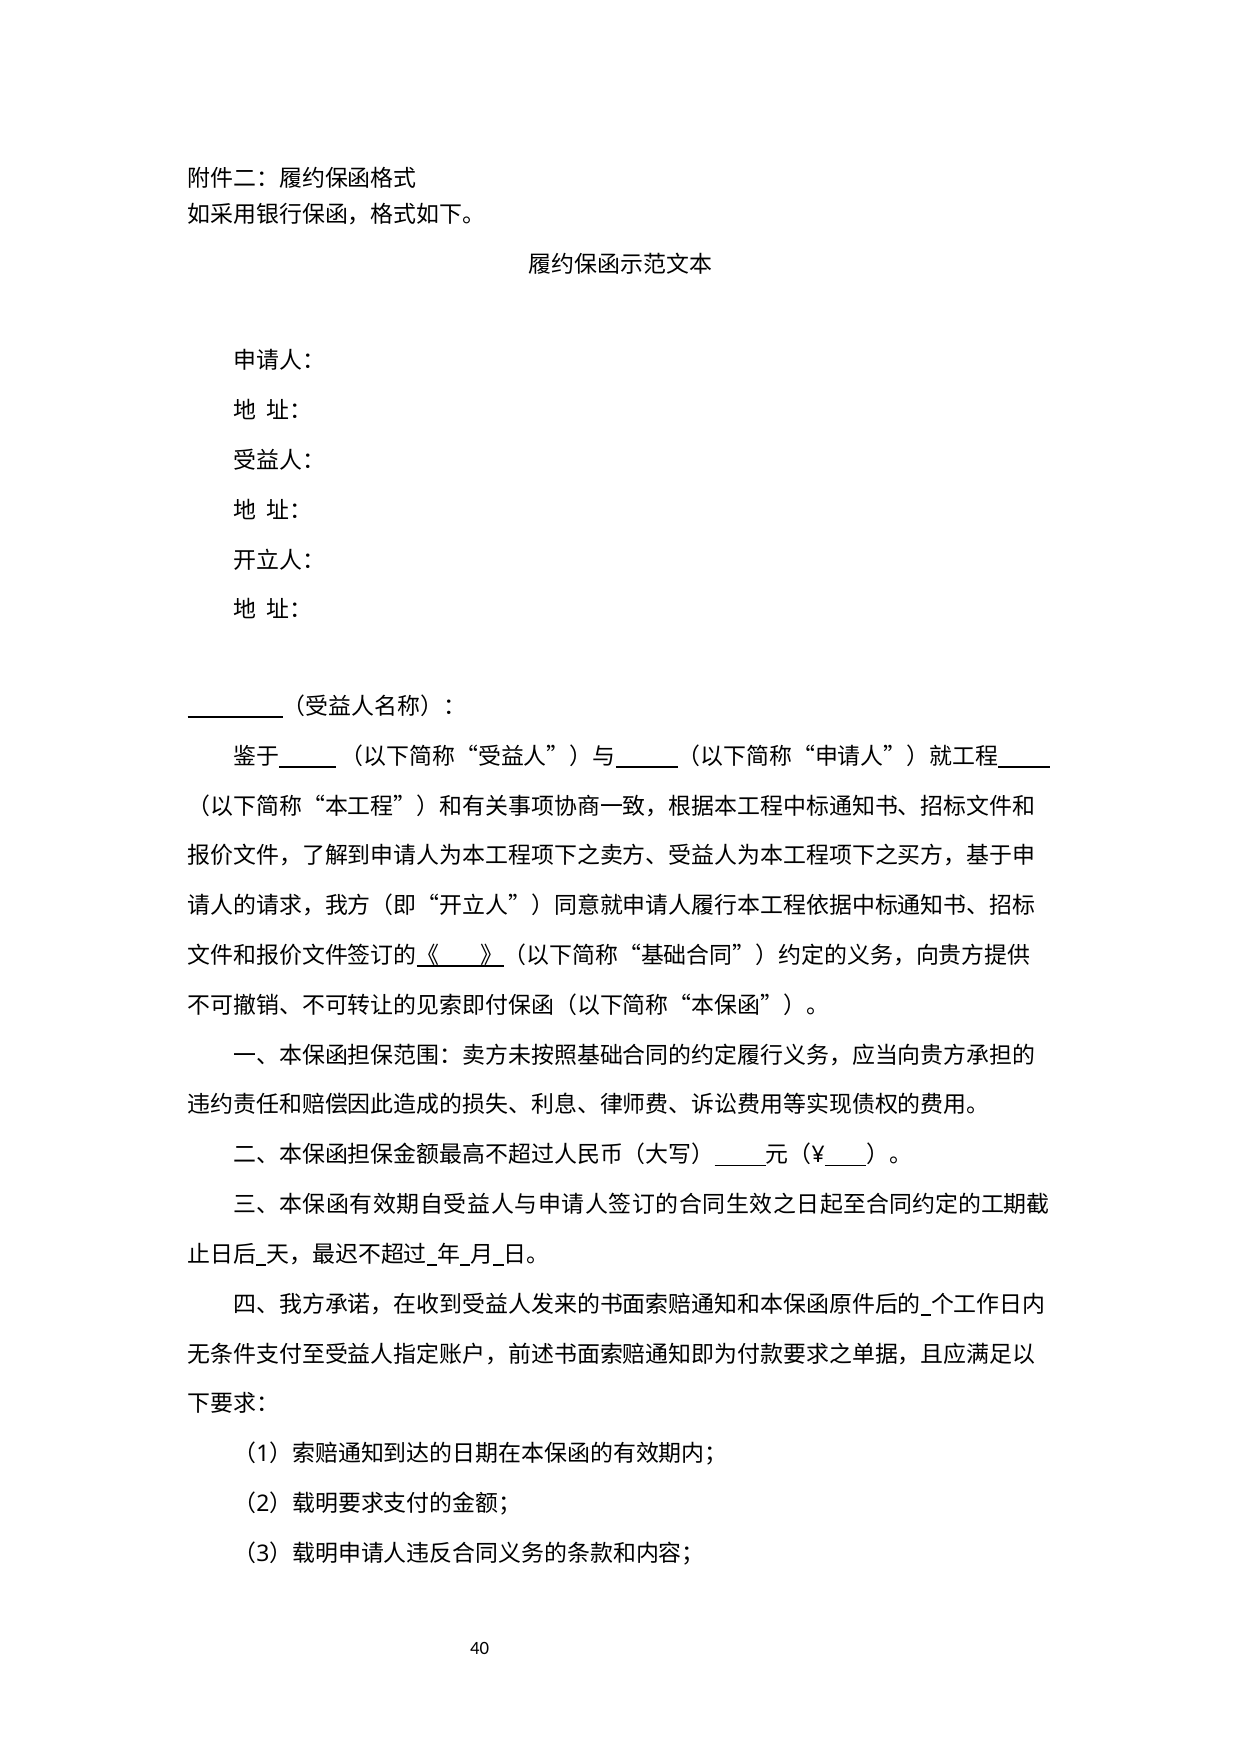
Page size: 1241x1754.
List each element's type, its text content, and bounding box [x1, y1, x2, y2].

text （受益人名称）： [187, 688, 1053, 721]
text 一、本保函担保范围：卖方未按照基础合同的约定履行义务，应当向贵方承担的违约责任和赔偿因此造成的损失、利息、律师费、诉讼费用等实现债权的费用。 [187, 1037, 1053, 1119]
text （3）载明申请人违反合同义务的条款和内容； [187, 1535, 1053, 1568]
text 开立人： [187, 541, 1053, 575]
text （2）载明要求支付的金额； [187, 1485, 1053, 1518]
text 四、我方承诺，在收到受益人发来的书面索赔通知和本保函原件后的 个工作日内无条件支付至受益人指定账户，前述书面索赔通知即为付款要求之单据，且应满足以下要求： [187, 1286, 1053, 1418]
text 申请人： [187, 342, 1053, 376]
text 三、本保函有效期自受益人与申请人签订的合同生效之日起至合同约定的工期截止日后 天，最迟不超过 年 月 日。 [187, 1186, 1053, 1269]
text 履约保函示范文本 [187, 246, 1053, 279]
text 地 址： [187, 492, 1053, 525]
text 如采用银行保函，格式如下。 [187, 196, 1053, 229]
text （1）索赔通知到达的日期在本保函的有效期内； [187, 1435, 1053, 1468]
text 鉴于 （以下简称“受益人”）与 （以下简称“申请人”）就工程 （以下简称“本工程”）和有关事项协商一致，根据本工程中标通知书、招标文件和报价文件，了解到申请人为本工程项下之卖方、受益人为本工程项下之买方，基于申请人的请求，我方（即“开立人”）同意就申请人履行本工程依据中标通知书、招标文件和报价文件签订的《 》（以下简称“基础合同”）约定的义务，向贵方提供不可撤销、不可转让的见索即付保函（以下简称“本保函”）。 [187, 738, 1053, 1020]
text 二、本保函担保金额最高不超过人民币（大写） 元（¥ ）。 [187, 1136, 1053, 1169]
text 地 址： [187, 392, 1053, 425]
text 附件二：履约保函格式 [187, 150, 1053, 196]
text 受益人： [187, 442, 1053, 475]
text 地 址： [187, 591, 1053, 624]
